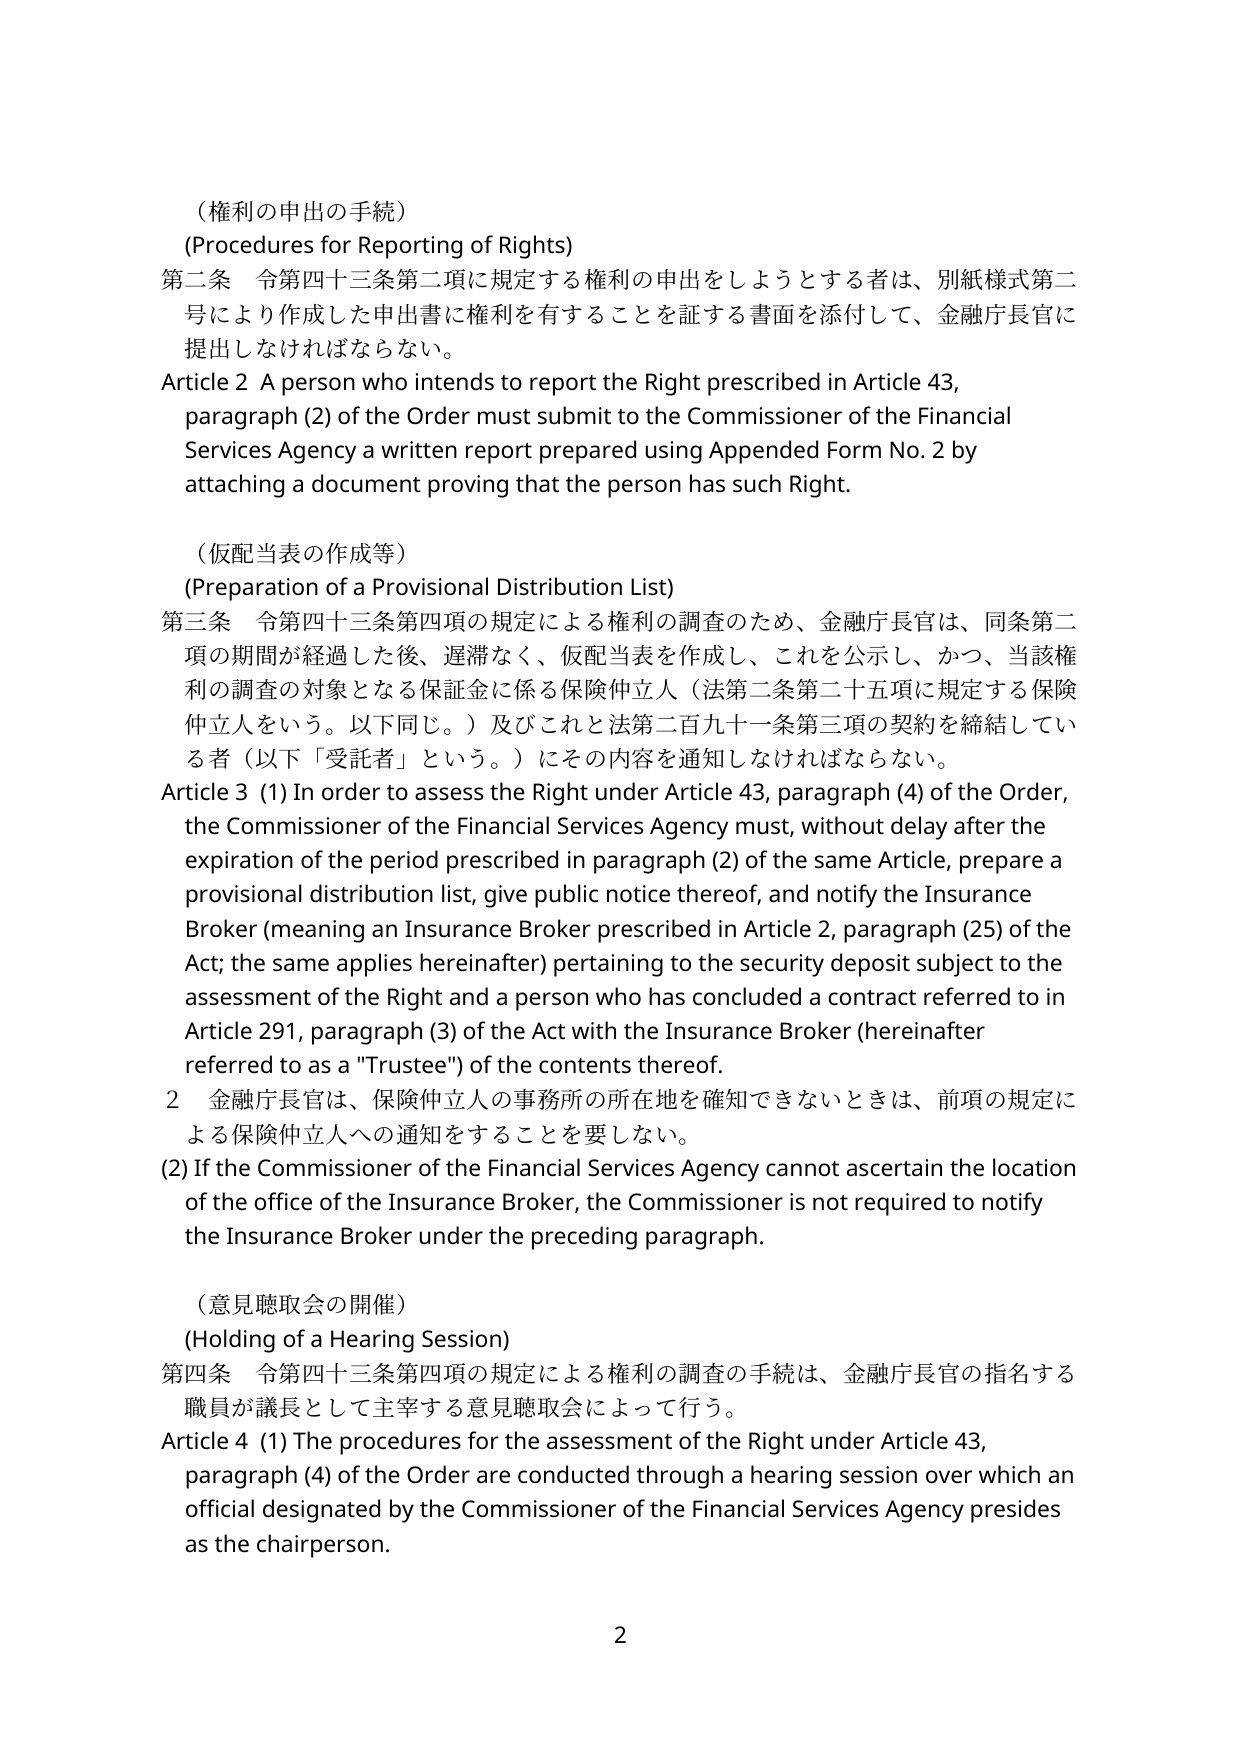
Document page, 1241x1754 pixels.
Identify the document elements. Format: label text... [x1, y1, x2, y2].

text Article 2 A person who intends to report the Right prescribed in Article 43, paragraph (2) of the Order must submit to the Commissioner of the Financial Services Agency a written report prepared using Appended Form No. 2 by attaching a document proving that the person has such Right. [161, 364, 1079, 501]
text （意見聴取会の開催） [184, 1287, 1079, 1321]
text (Holding of a Hearing Session) [184, 1321, 1079, 1355]
text 第二条 令第四十三条第二項に規定する権利の申出をしようとする者は、別紙様式第二号により作成した申出書に権利を有することを証する書面を添付して、金融庁長官に提出しなければならない。 [161, 262, 1079, 364]
text (Procedures for Reporting of Rights) [184, 228, 1079, 262]
text Article 3 (1) In order to assess the Right under Article 43, paragraph (4) of the Order, the Commissioner of the Financial Services Agency must, without delay after the expiration of the period prescribed in paragraph (2) of the same Article, prepare a provisional distribution list, give public notice thereof, and notify the Insurance Broker (meaning an Insurance Broker prescribed in Article 2, paragraph (25) of the Act; the same applies hereinafter) pertaining to the security deposit subject to the assessment of the Right and a person who has concluded a contract referred to in Article 291, paragraph (3) of the Act with the Insurance Broker (hereinafter referred to as a "Trustee") of the contents thereof. [161, 774, 1079, 1082]
text (2) If the Commissioner of the Financial Services Agency cannot ascertain the location of the office of the Insurance Broker, the Commissioner is not required to notify the Insurance Broker under the preceding paragraph. [161, 1150, 1079, 1253]
text (Preparation of a Provisional Distribution List) [184, 569, 1079, 604]
text （権利の申出の手続） [184, 194, 1079, 228]
text （仮配当表の作成等） [184, 535, 1079, 569]
text ２ 金融庁長官は、保険仲立人の事務所の所在地を確知できないときは、前項の規定による保険仲立人への通知をすることを要しない。 [161, 1082, 1079, 1150]
text 第三条 令第四十三条第四項の規定による権利の調査のため、金融庁長官は、同条第二項の期間が経過した後、遅滞なく、仮配当表を作成し、これを公示し、かつ、当該権利の調査の対象となる保証金に係る保険仲立人（法第二条第二十五項に規定する保険仲立人をいう。以下同じ。）及びこれと法第二百九十一条第三項の契約を締結している者（以下「受託者」という。）にその内容を通知しなければならない。 [161, 604, 1079, 774]
text Article 4 (1) The procedures for the assessment of the Right under Article 43, paragraph (4) of the Order are conducted through a hearing session over which an official designated by the Commissioner of the Financial Services Agency presides as the chairperson. [161, 1424, 1079, 1560]
text 第四条 令第四十三条第四項の規定による権利の調査の手続は、金融庁長官の指名する職員が議長として主宰する意見聴取会によって行う。 [161, 1355, 1079, 1424]
